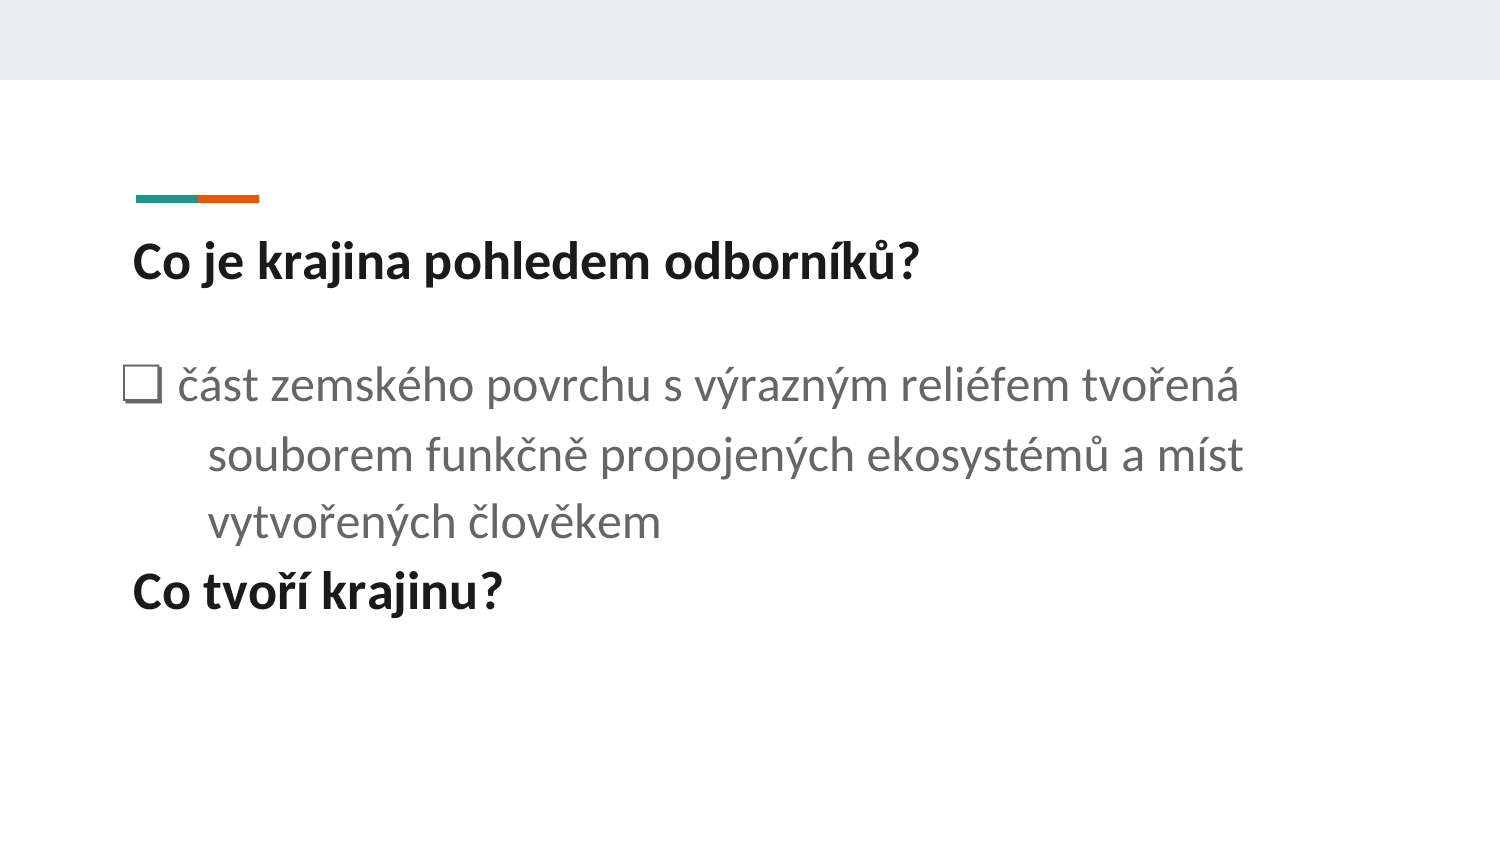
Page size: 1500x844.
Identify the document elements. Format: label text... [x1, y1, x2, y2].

text Co je krajina pohledem odborníků? [134, 227, 1287, 293]
text Co tvoří krajinu? [134, 557, 1287, 623]
text ❏ část zemského povrchu s výrazným reliéfem tvořená souborem funkčně propojených ekosystémů a míst vytvořených člověkem [120, 348, 1287, 551]
